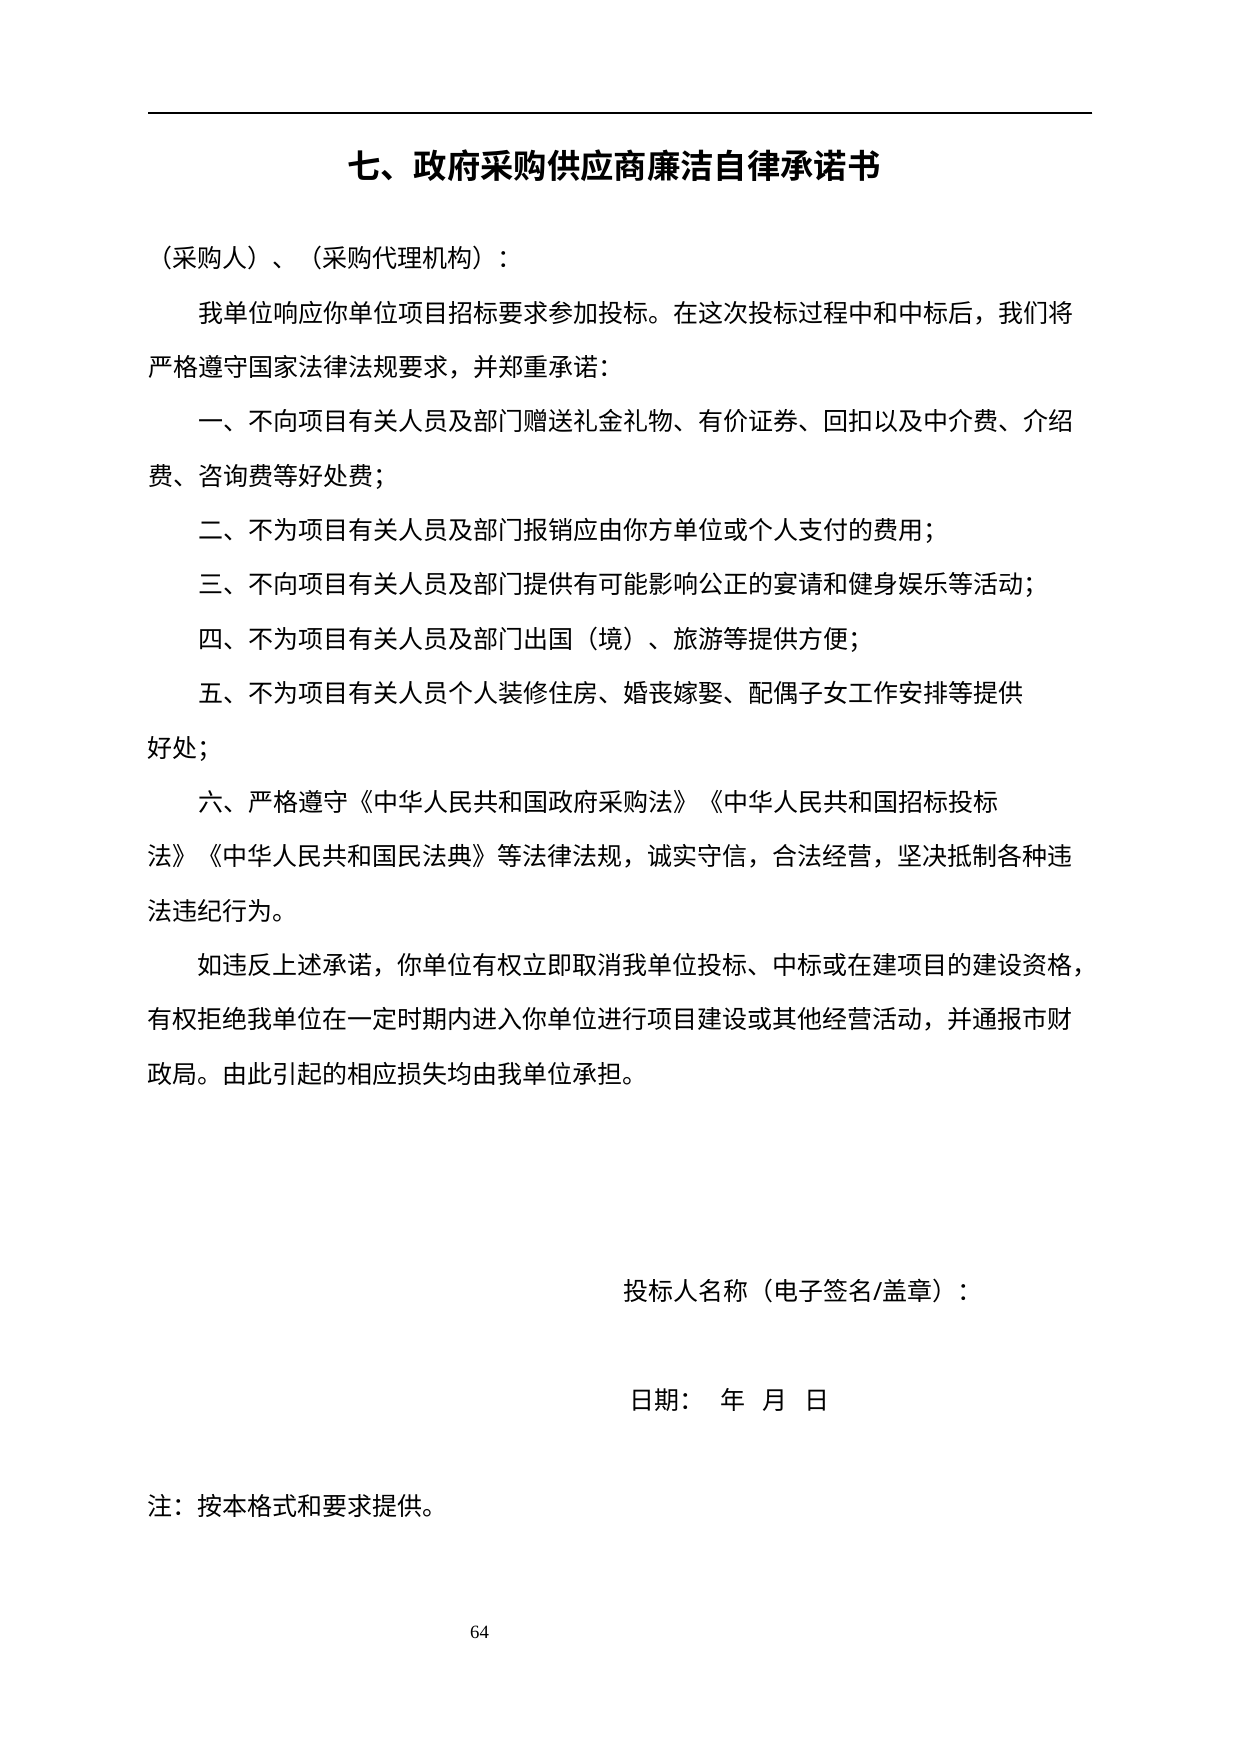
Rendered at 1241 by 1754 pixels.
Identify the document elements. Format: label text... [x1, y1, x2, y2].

text 法》《中华人民共和国民法典》等法律法规，诚实守信，合法经营，坚决抵制各种违法违纪行为。 [148, 837, 1092, 927]
text 三、不向项目有关人员及部门提供有可能影响公正的宴请和健身娱乐等活动； [148, 565, 1092, 601]
text 一、不向项目有关人员及部门赠送礼金礼物、有价证券、回扣以及中介费、介绍费、咨询费等好处费； [148, 402, 1092, 492]
text 投标人名称（电子签名/盖章）： [148, 1272, 976, 1362]
text 好处； [148, 728, 1092, 764]
text 七、政府采购供应商廉洁自律承诺书 [148, 139, 1092, 188]
text 二、不为项目有关人员及部门报销应由你方单位或个人支付的费用； [148, 511, 1092, 547]
text 我单位响应你单位项目招标要求参加投标。在这次投标过程中和中标后，我们将严格遵守国家法律法规要求，并郑重承诺： [148, 293, 1092, 384]
text 如违反上述承诺，你单位有权立即取消我单位投标、中标或在建项目的建设资格，有权拒绝我单位在一定时期内进入你单位进行项目建设或其他经营活动，并通报市财政局。由此引起的相应损失均由我单位承担。 [148, 946, 1092, 1091]
text 日期： 年 月 日 [629, 1381, 1092, 1417]
text 五、不为项目有关人员个人装修住房、婚丧嫁娶、配偶子女工作安排等提供 [198, 674, 1092, 710]
text 六、严格遵守《中华人民共和国政府采购法》《中华人民共和国招标投标 [198, 782, 1092, 819]
text 四、不为项目有关人员及部门出国（境）、旅游等提供方便； [148, 619, 1092, 656]
text （采购人）、（采购代理机构）： [148, 239, 1092, 275]
text 注：按本格式和要求提供。 [148, 1486, 1049, 1522]
